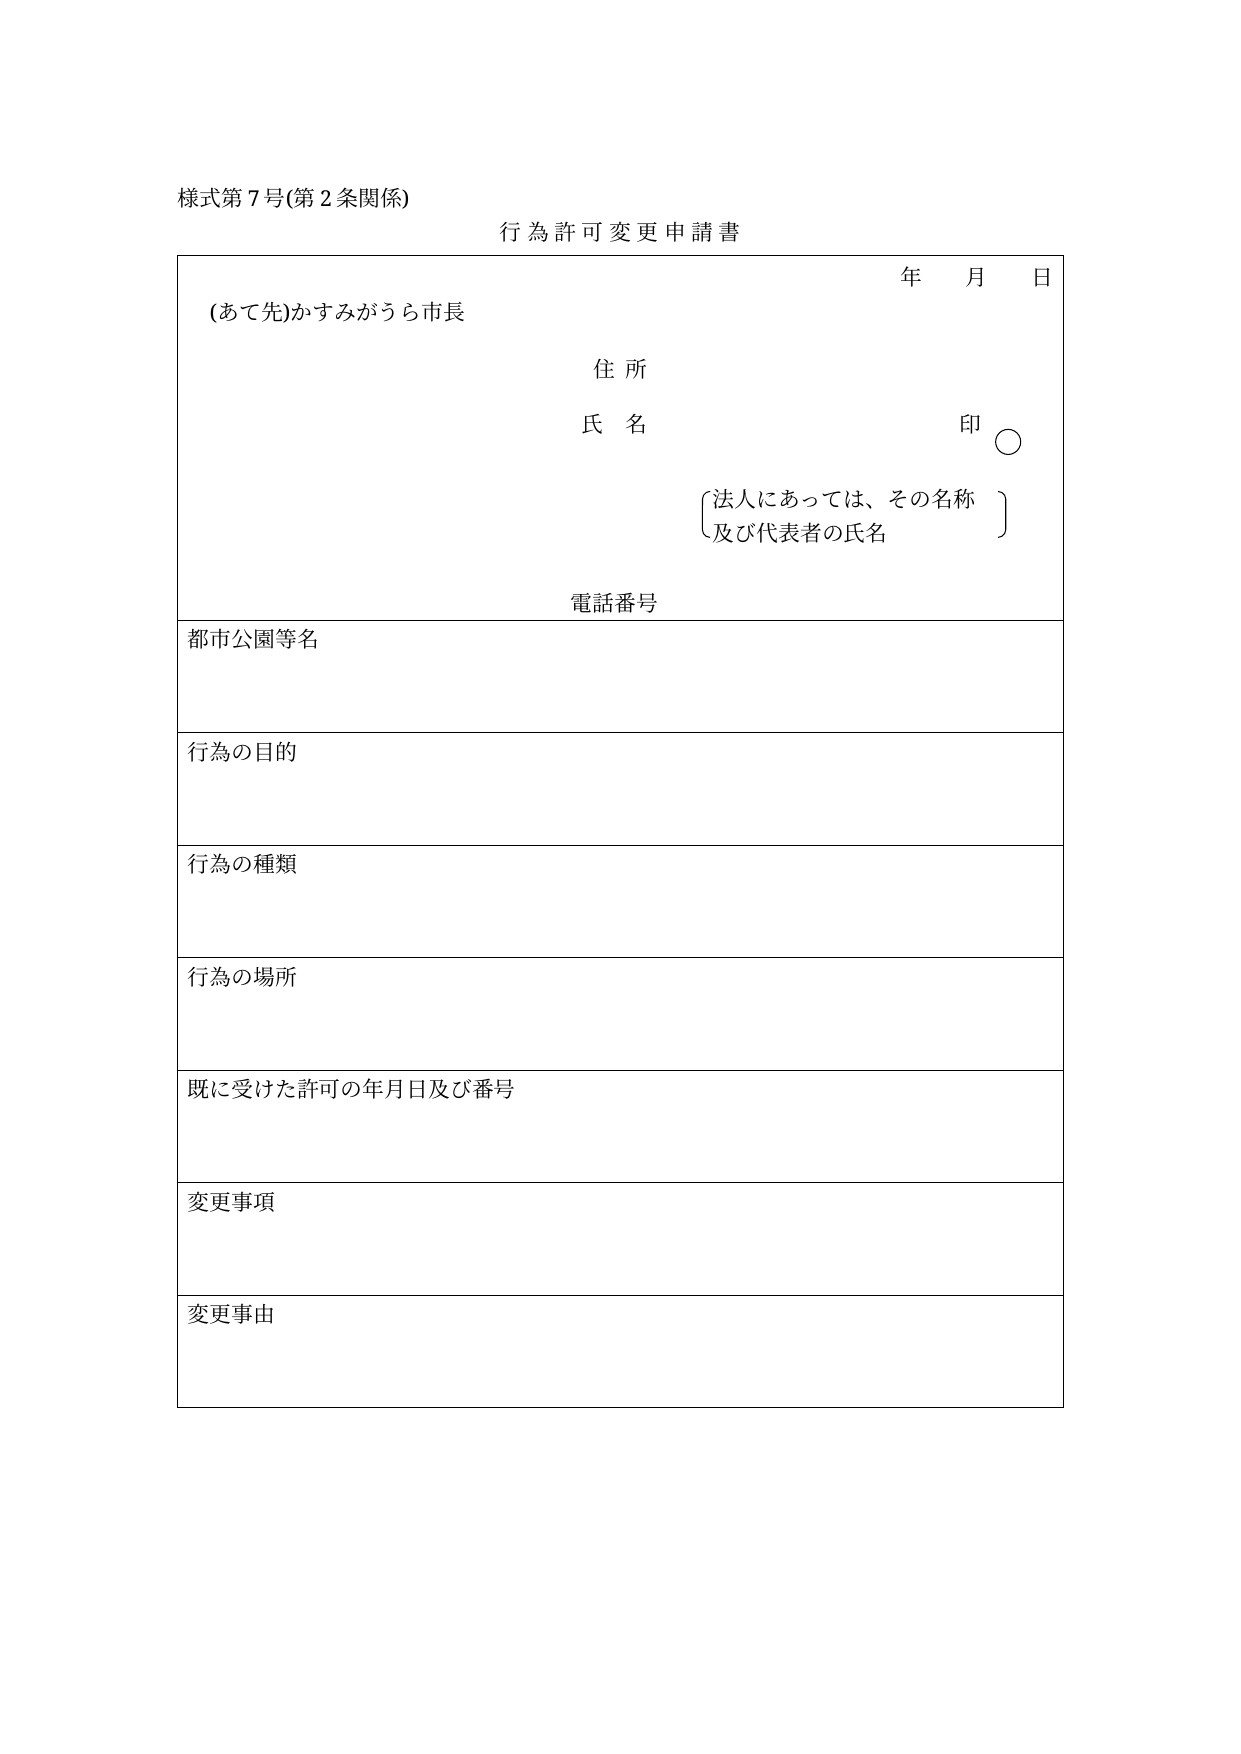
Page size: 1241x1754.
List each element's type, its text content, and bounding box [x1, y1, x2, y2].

table_cell 変更事項 [178, 1183, 1063, 1295]
text 様式第7号(第2条関係) [177, 179, 1063, 214]
table_cell 行為の種類 [178, 846, 1063, 957]
table_cell 住所 [178, 330, 1063, 405]
table_cell 変更事由 [178, 1296, 1063, 1407]
table_cell 都市公園等名 [178, 621, 1063, 732]
table_cell 法人にあっては、その名称 及び代表者の氏名 電話番号 [178, 480, 1063, 620]
text 行為許可変更申請書 [177, 214, 1063, 249]
table_cell 行為の場所 [178, 958, 1063, 1070]
table_cell 氏 名 印 [178, 405, 1063, 480]
table_cell 行為の目的 [178, 733, 1063, 845]
table_cell 既に受けた許可の年月日及び番号 [178, 1071, 1063, 1182]
table_header 年 月 日 (あて先)かすみがうら市長 [178, 256, 1063, 330]
